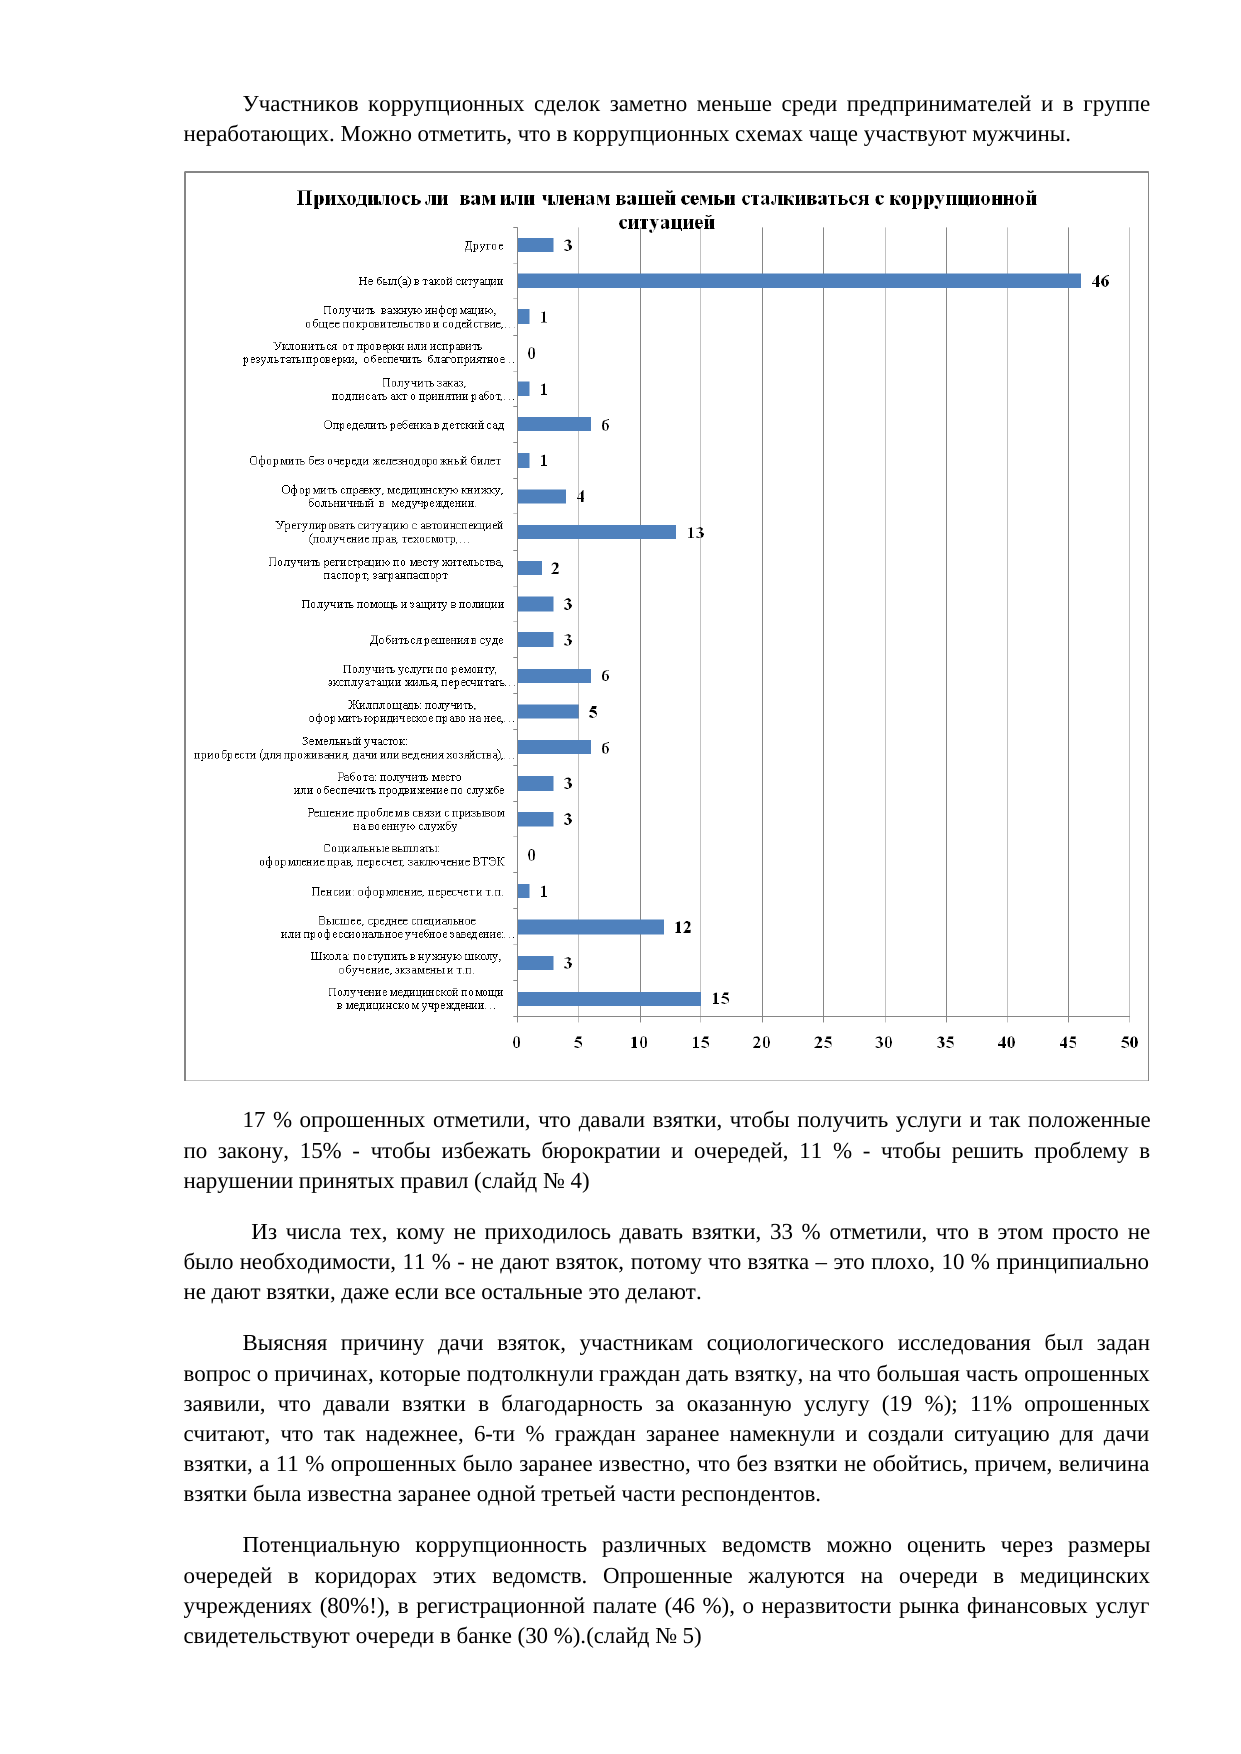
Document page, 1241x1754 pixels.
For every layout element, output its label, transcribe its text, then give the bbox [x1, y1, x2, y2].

text Участников коррупционных сделок заметно меньше среди предпринимателей и в группе неработающих. Можно отметить, что в коррупционных схемах чаще участвуют мужчины. [183, 90, 1152, 147]
text Выясняя причину дачи взяток, участникам социологического исследования был задан вопрос о причинах, которые подтолкнули граждан дать взятку, на что большая часть опрошенных заявили, что давали взятки в благодарность за оказанную услугу (19 %); 11% опрошенных считают, что так надежнее, 6-ти % граждан заранее намекнули и создали ситуацию для дачи взятки, а 11 % опрошенных было заранее известно, что без взятки не обойтись, причем, величина взятки была известна заранее одной третьей части респондентов. [183, 1329, 1152, 1507]
text Из числа тех, кому не приходилось давать взятки, 33 % отметили, что в этом просто не было необходимости, 11 % - не дают взяток, потому что взятка – это плохо, 10 % принципиально не дают взятки, даже если все остальные это делают. [183, 1218, 1152, 1305]
text Потенциальную коррупционность различных ведомств можно оценить через размеры очередей в коридорах этих ведомств. Опрошенные жалуются на очереди в медицинских учреждениях (80%!), в регистрационной палате (46 %), о неразвитости рынка финансовых услуг свидетельствуют очереди в банке (30 %).(слайд № 5) [183, 1532, 1152, 1648]
text 17 % опрошенных отметили, что давали взятки, чтобы получить услуги и так положенные по закону, 15% - чтобы избежать бюрократии и очередей, 11 % - чтобы решить проблему в нарушении принятых правил (слайд № 4) [183, 1107, 1152, 1193]
picture [183, 171, 1149, 1081]
